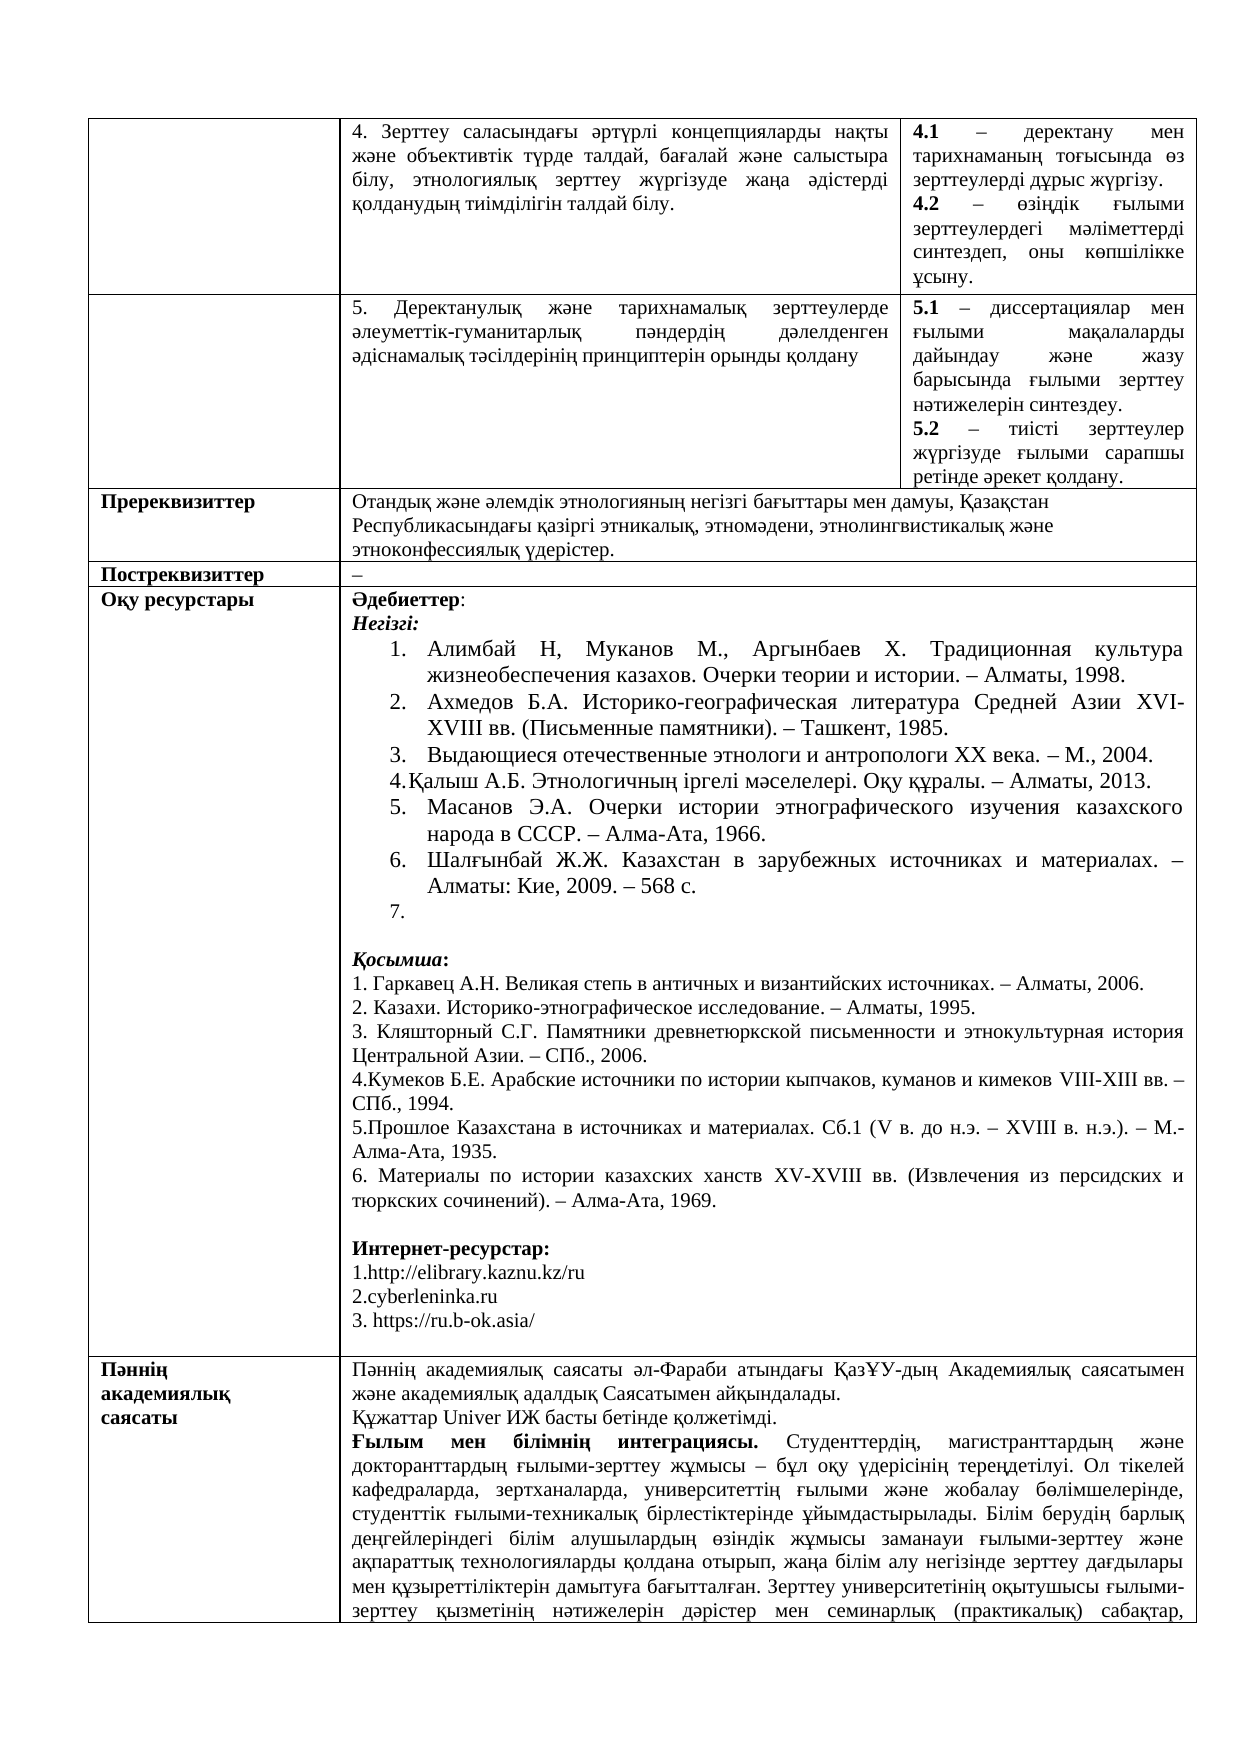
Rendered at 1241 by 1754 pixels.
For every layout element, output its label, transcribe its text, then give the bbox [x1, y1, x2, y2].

table_cell [89, 295, 339, 488]
table_cell 4. Зерттеу саласындағы әртүрлі концепцияларды нақты және объективтік түрде талдай, бағалай және салыстыра білу, этнологиялық зерттеу жүргізуде жаңа әдістерді қолданудың тиімділігін талдай білу. [341, 119, 900, 294]
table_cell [89, 1357, 339, 1622]
table_cell – [341, 562, 1196, 586]
table_cell Постреквизиттер [89, 562, 339, 586]
table_cell 5. Деректанулық және тарихнамалық зерттеулерде әлеуметтік-гуманитарлық пәндердің дәлелденген әдіснамалық тәсілдерінің принциптерін орынды қолдану [341, 295, 900, 488]
table_cell Пререквизиттер [89, 489, 339, 561]
table_cell 5.1 – диссертациялар мен ғылыми мақалаларды дайындау және жазу барысында ғылыми зерттеу нәтижелерін синтездеу. 5.2 – тиісті зерттеулер жүргізуде ғылыми сарапшы ретінде әрекет қолдану. [901, 295, 1196, 488]
table_cell Оқу ресурстары [89, 587, 339, 1356]
table_cell 4.1 – деректану мен тарихнаманың тоғысында өз зерттеулерді дұрыс жүргізу. 4.2 – өзіңдік ғылыми зерттеулердегі мәліметтерді синтездеп, оны көпшілікке ұсыну. [901, 119, 1196, 294]
table_cell [89, 119, 339, 294]
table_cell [341, 1357, 1196, 1622]
table_cell Отандық және әлемдік этнологияның негізгі бағыттары мен дамуы, Қазақстан Республикасындағы қазіргі этникалық, этномәдени, этнолингвистикалық және этноконфессиялық үдерістер. [341, 489, 1196, 561]
table_cell Әдебиеттер: Негізгі: Алимбай Н, Муканов М., Аргынбаев Х. Традиционная культура жизнеобеспечения казахов. Очерки теории и истории. – Алматы, 1998. Ахмедов Б.А. Историко-географическая литература Средней Азии XVІ-XVIII вв. (Письменные памятники). – Ташкент, 1985. Выдающиеся отечественные этнологи и антропологи ХХ века. – М., 2004. Қалыш А.Б. Этнологичның іргелі мәселелері. Оқу құралы. – Алматы, 2013. Масанов Э.А. Очерки истории этнографического изучения казахского народа в СССР. – Алма-Ата, 1966. Шалғынбай Ж.Ж. Казахстан в зарубежных источниках и материалах. – Алматы: Кие, 2009. – 568 с. Қосымша: 1. Гаркавец А.Н. Великая степь в античных и византийских источниках. – Алматы, 2006. 2. Казахи. Историко-этнографическое исследование. – Алматы, 1995. 3. Кляшторный С.Г. Памятники древнетюркской письменности и этнокультурная история Центральной Азии. – СПб., 2006. 4.Кумеков Б.Е. Арабские источники по истории кыпчаков, куманов и кимеков VIII-XIII вв. – СПб., 1994. 5.Прошлое Казахстана в источниках и материалах. Сб.1 (V в. до н.э. – XVIII в. н.э.). – М.-Алма-Ата, 1935. 6. Материалы по истории казахских ханств XV-XVIII вв. (Извлечения из персидских и тюркских сочинений). – Алма-Ата, 1969. Интернет-ресурстар: 1.http://elibrary.kaznu.kz/ru 2.cyberleninka.ru 3. https://ru.b-ok.asia/ [341, 587, 1196, 1356]
